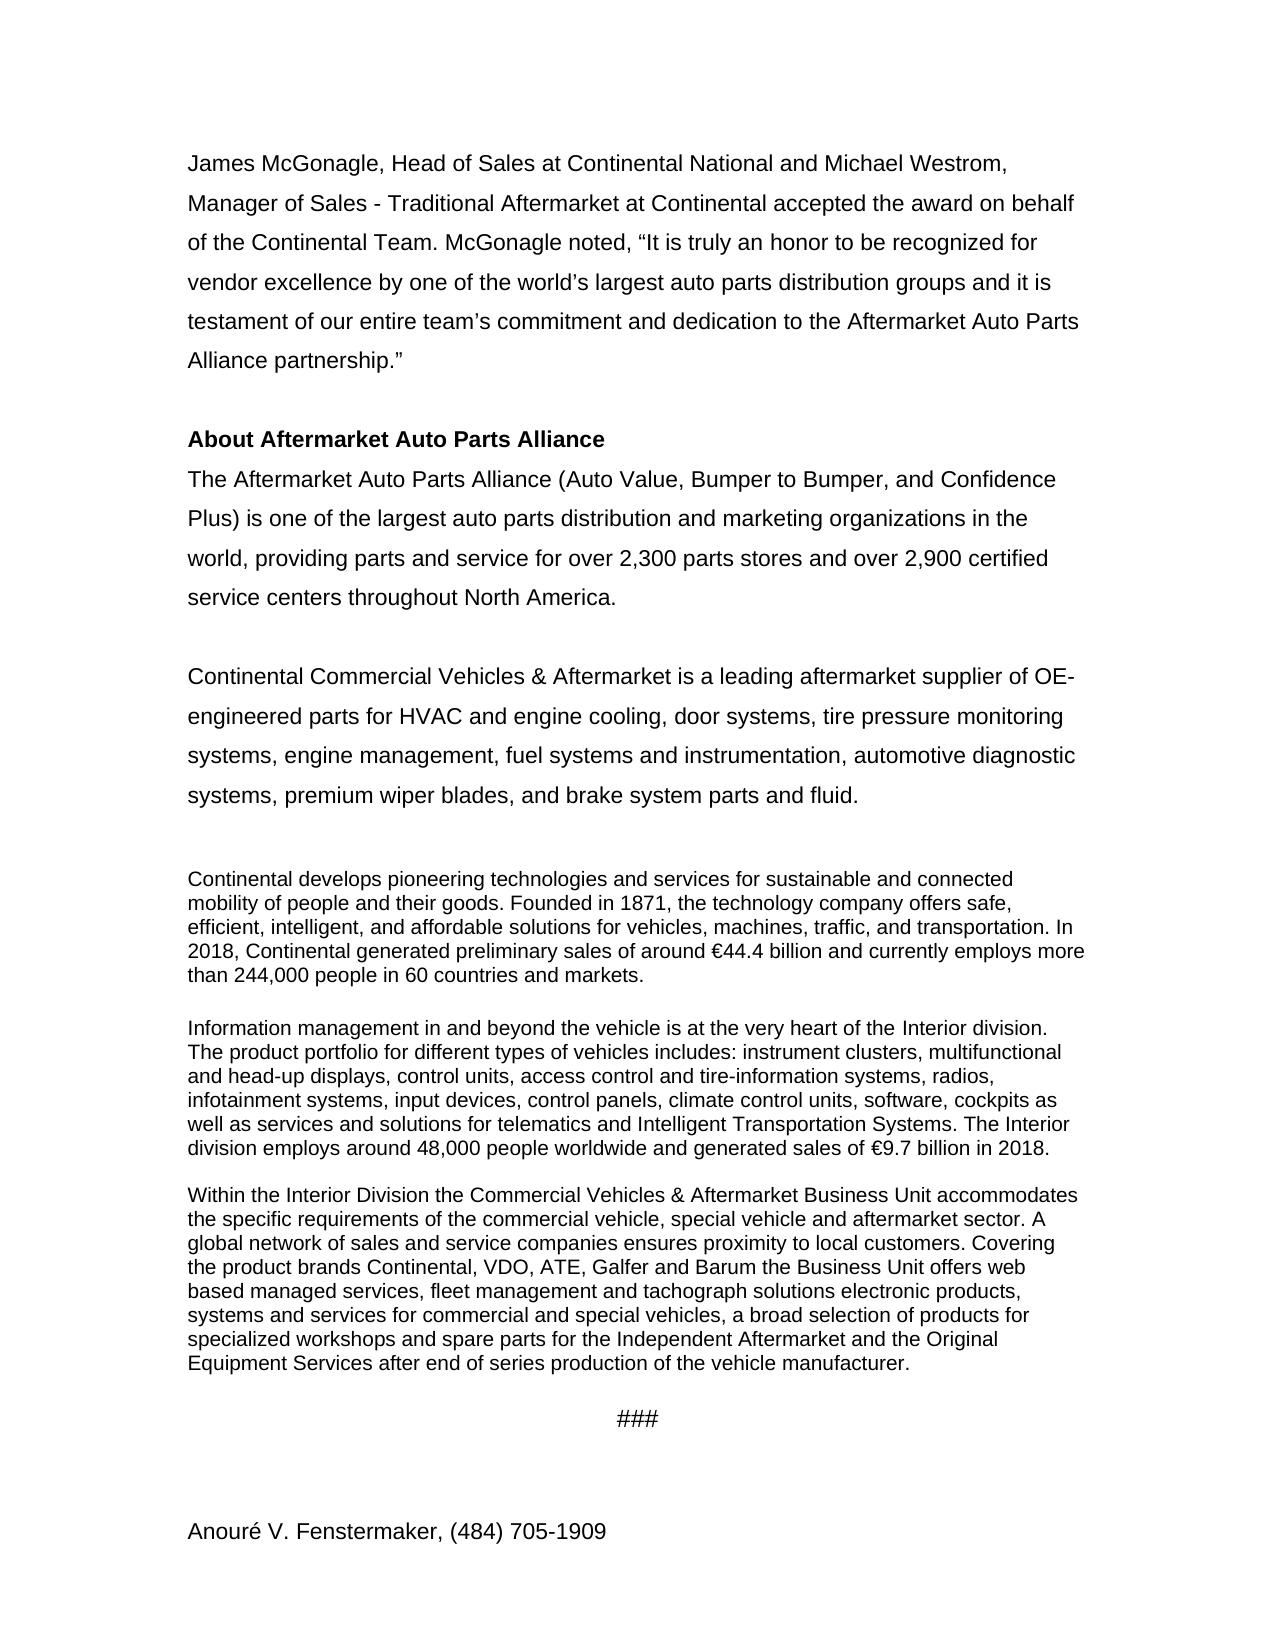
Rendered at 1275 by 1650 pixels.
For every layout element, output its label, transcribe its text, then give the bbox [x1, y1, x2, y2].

text Continental Commercial Vehicles & Aftermarket is a leading aftermarket supplier of OE-engineered parts for HVAC and engine cooling, door systems, tire pressure monitoring systems, engine management, fuel systems and instrumentation, automotive diagnostic systems, premium wiper blades, and brake system parts and fluid. [187, 663, 1087, 808]
text The Aftermarket Auto Parts Alliance (Auto Value, Bumper to Bumper, and Confidence Plus) is one of the largest auto parts distribution and marketing organizations in the world, providing parts and service for over 2,300 parts stores and over 2,900 certified service centers throughout North America. [187, 466, 1087, 611]
text About Aftermarket Auto Parts Alliance [187, 426, 1087, 453]
text Within the Interior Division the Commercial Vehicles & Aftermarket Business Unit accommodates the specific requirements of the commercial vehicle, special vehicle and aftermarket sector. A global network of sales and service companies ensures proximity to local customers. Covering the product brands Continental, VDO, ATE, Galfer and Barum the Business Unit offers web based managed services, fleet management and tachograph solutions electronic products, systems and services for commercial and special vehicles, a broad selection of products for specialized workshops and spare parts for the Independent Aftermarket and the Original Equipment Services after end of series production of the vehicle manufacturer. [187, 1183, 1087, 1375]
text ### [187, 1404, 1087, 1432]
text Continental develops pioneering technologies and services for sustainable and connected mobility of people and their goods. Founded in 1871, the technology company offers safe, efficient, intelligent, and affordable solutions for vehicles, machines, traffic, and transportation. In 2018, Continental generated preliminary sales of around €44.4 billion and currently employs more than 244,000 people in 60 countries and markets. [187, 867, 1087, 1016]
text James McGonagle, Head of Sales at Continental National and Michael Westrom, Manager of Sales - Traditional Aftermarket at Continental accepted the award on behalf of the Continental Team. McGonagle noted, “It is truly an honor to be recognized for vendor excellence by one of the world’s largest auto parts distribution groups and it is testament of our entire team’s commitment and dedication to the Aftermarket Auto Parts Alliance partnership.” [187, 150, 1087, 374]
text Information management in and beyond the vehicle is at the very heart of the Interior division. The product portfolio for different types of vehicles includes: instrument clusters, multifunctional and head-up displays, control units, access control and tire-information systems, radios, infotainment systems, input devices, control panels, climate control units, software, cockpits as well as services and solutions for telematics and Intelligent Transportation Systems. The Interior division employs around 48,000 people worldwide and generated sales of €9.7 billion in 2018. [187, 1016, 1087, 1159]
